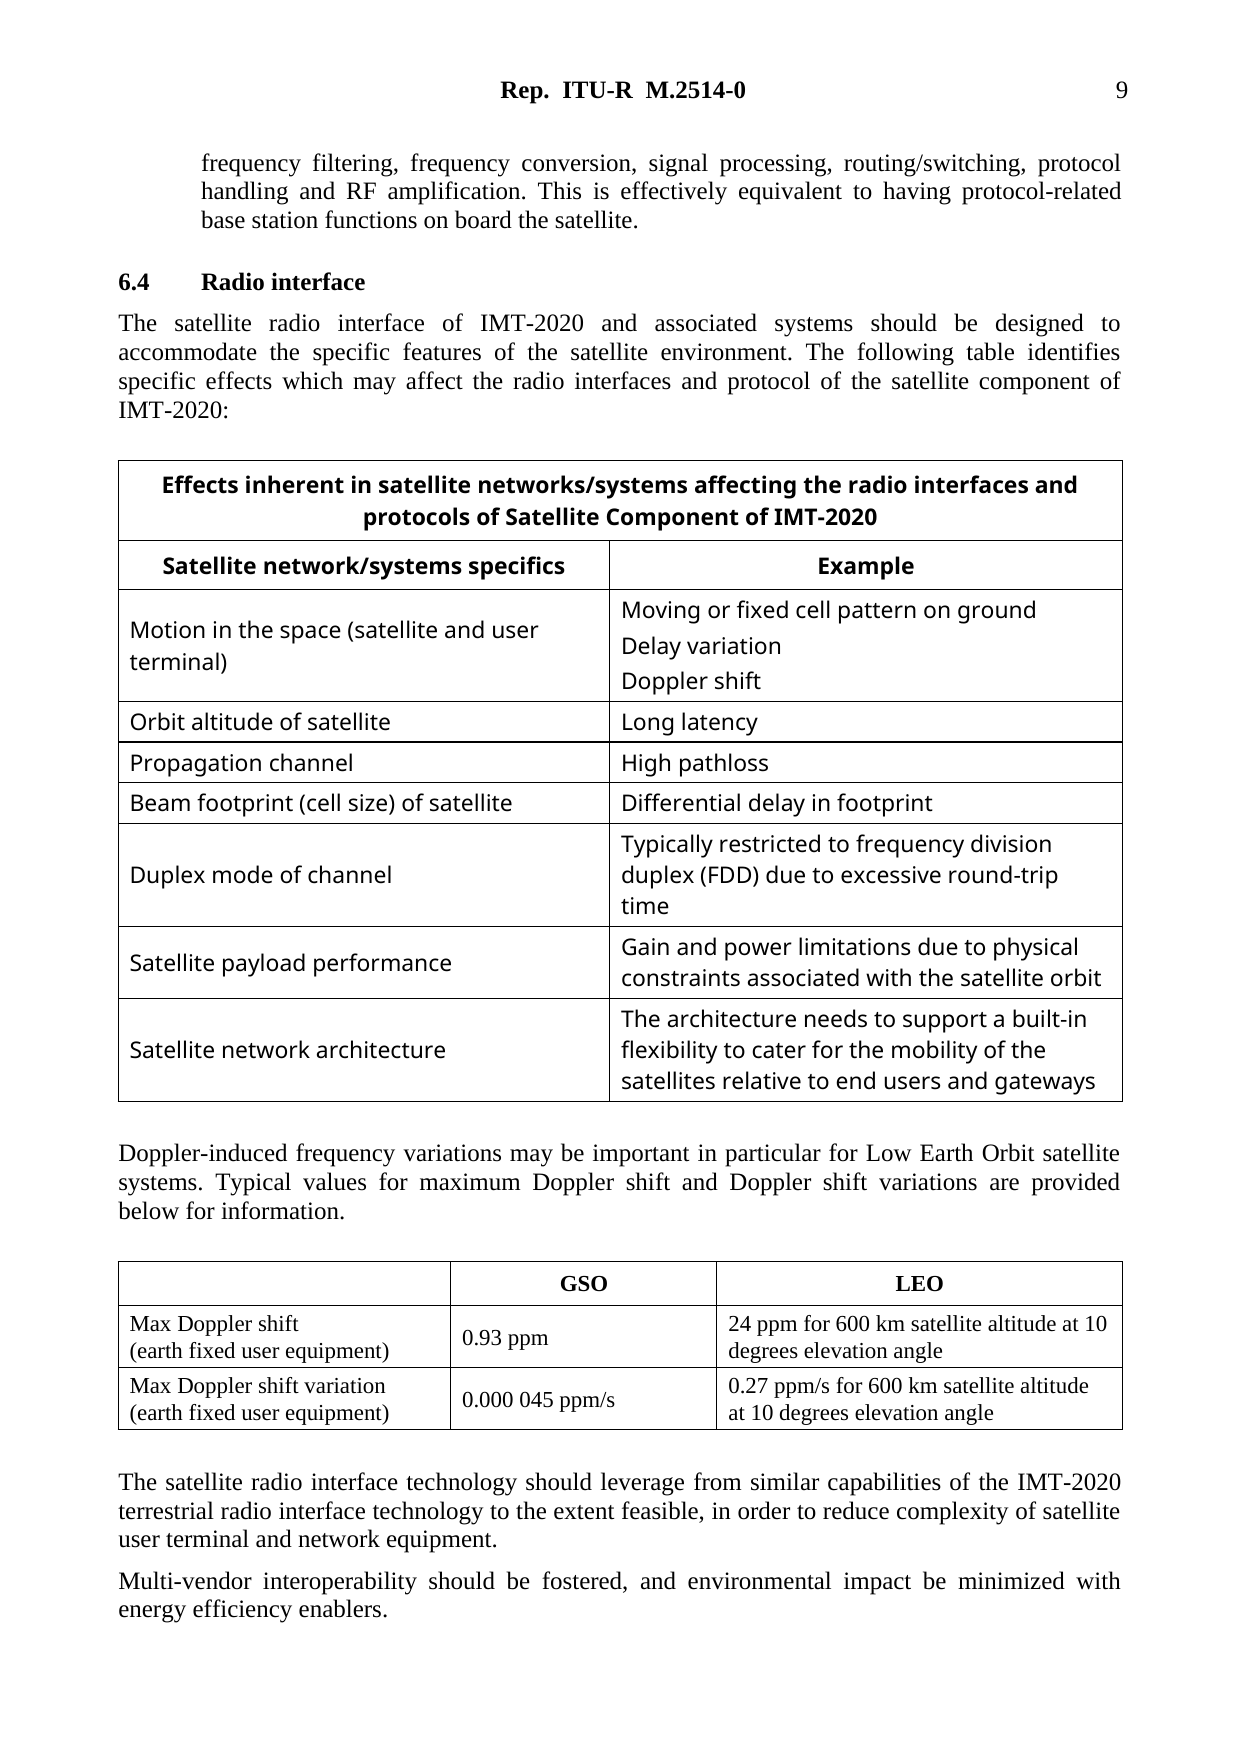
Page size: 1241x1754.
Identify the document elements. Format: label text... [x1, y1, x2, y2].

table_cell 0.000 045 ppm/s [451, 1368, 716, 1429]
table_cell Beam footprint (cell size) of satellite [119, 783, 609, 823]
text Doppler-induced frequency variations may be important in particular for Low Earth Orbit satellite systems. Typical values for maximum Doppler shift and Doppler shift variations are provided below for information. [118, 1138, 1122, 1224]
table_cell Example [610, 541, 1122, 589]
table_cell Satellite network architecture [119, 999, 609, 1101]
table_cell Moving or fixed cell pattern on ground Delay variation Doppler shift [610, 590, 1122, 701]
text Multi-vendor interoperability should be fostered, and environmental impact be minimized with energy efficiency enablers. [118, 1566, 1122, 1623]
table_cell 0.27 ppm/s for 600 km satellite altitude at 10 degrees elevation angle [717, 1368, 1122, 1429]
table_cell Satellite payload performance [119, 927, 609, 998]
table_cell Motion in the space (satellite and user terminal) [119, 590, 609, 701]
table_header LEO [717, 1262, 1122, 1305]
table_cell Typically restricted to frequency division duplex (FDD) due to excessive round-trip time [610, 824, 1122, 926]
table_cell Max Doppler shift (earth fixed user equipment) [119, 1306, 450, 1367]
table_header GSO [451, 1262, 716, 1305]
table_cell Gain and power limitations due to physical constraints associated with the satellite orbit [610, 927, 1122, 998]
table_cell Max Doppler shift variation (earth fixed user equipment) [119, 1368, 450, 1429]
table_cell Long latency [610, 702, 1122, 741]
text The satellite radio interface of IMT-2020 and associated systems should be designed to accommodate the specific features of the satellite environment. The following table identifies specific effects which may affect the radio interfaces and protocol of the satellite component of IMT-2020: [118, 308, 1122, 423]
text The satellite radio interface technology should leverage from similar capabilities of the IMT-2020 terrestrial radio interface technology to the extent feasible, in order to reduce complexity of satellite user terminal and network equipment. [118, 1467, 1122, 1553]
table_cell Orbit altitude of satellite [119, 702, 609, 741]
table_header Effects inherent in satellite networks/systems affecting the radio interfaces and protocols of Satellite Component of IMT-2020 [119, 461, 1122, 540]
table_cell 0.93 ppm [451, 1306, 716, 1367]
table_cell 24 ppm for 600 km satellite altitude at 10 degrees elevation angle [717, 1306, 1122, 1367]
table_cell Differential delay in footprint [610, 783, 1122, 823]
table_cell Propagation channel [119, 743, 609, 782]
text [118, 148, 1122, 234]
table_cell Duplex mode of channel [119, 824, 609, 926]
table_cell The architecture needs to support a built-in flexibility to cater for the mobility of the satellites relative to end users and gateways [610, 999, 1122, 1101]
table_cell High pathloss [610, 743, 1122, 782]
subtitle 6.4 Radio interface [118, 267, 1122, 296]
table_cell Satellite network/systems specifics [119, 541, 609, 589]
table_header [119, 1262, 450, 1305]
